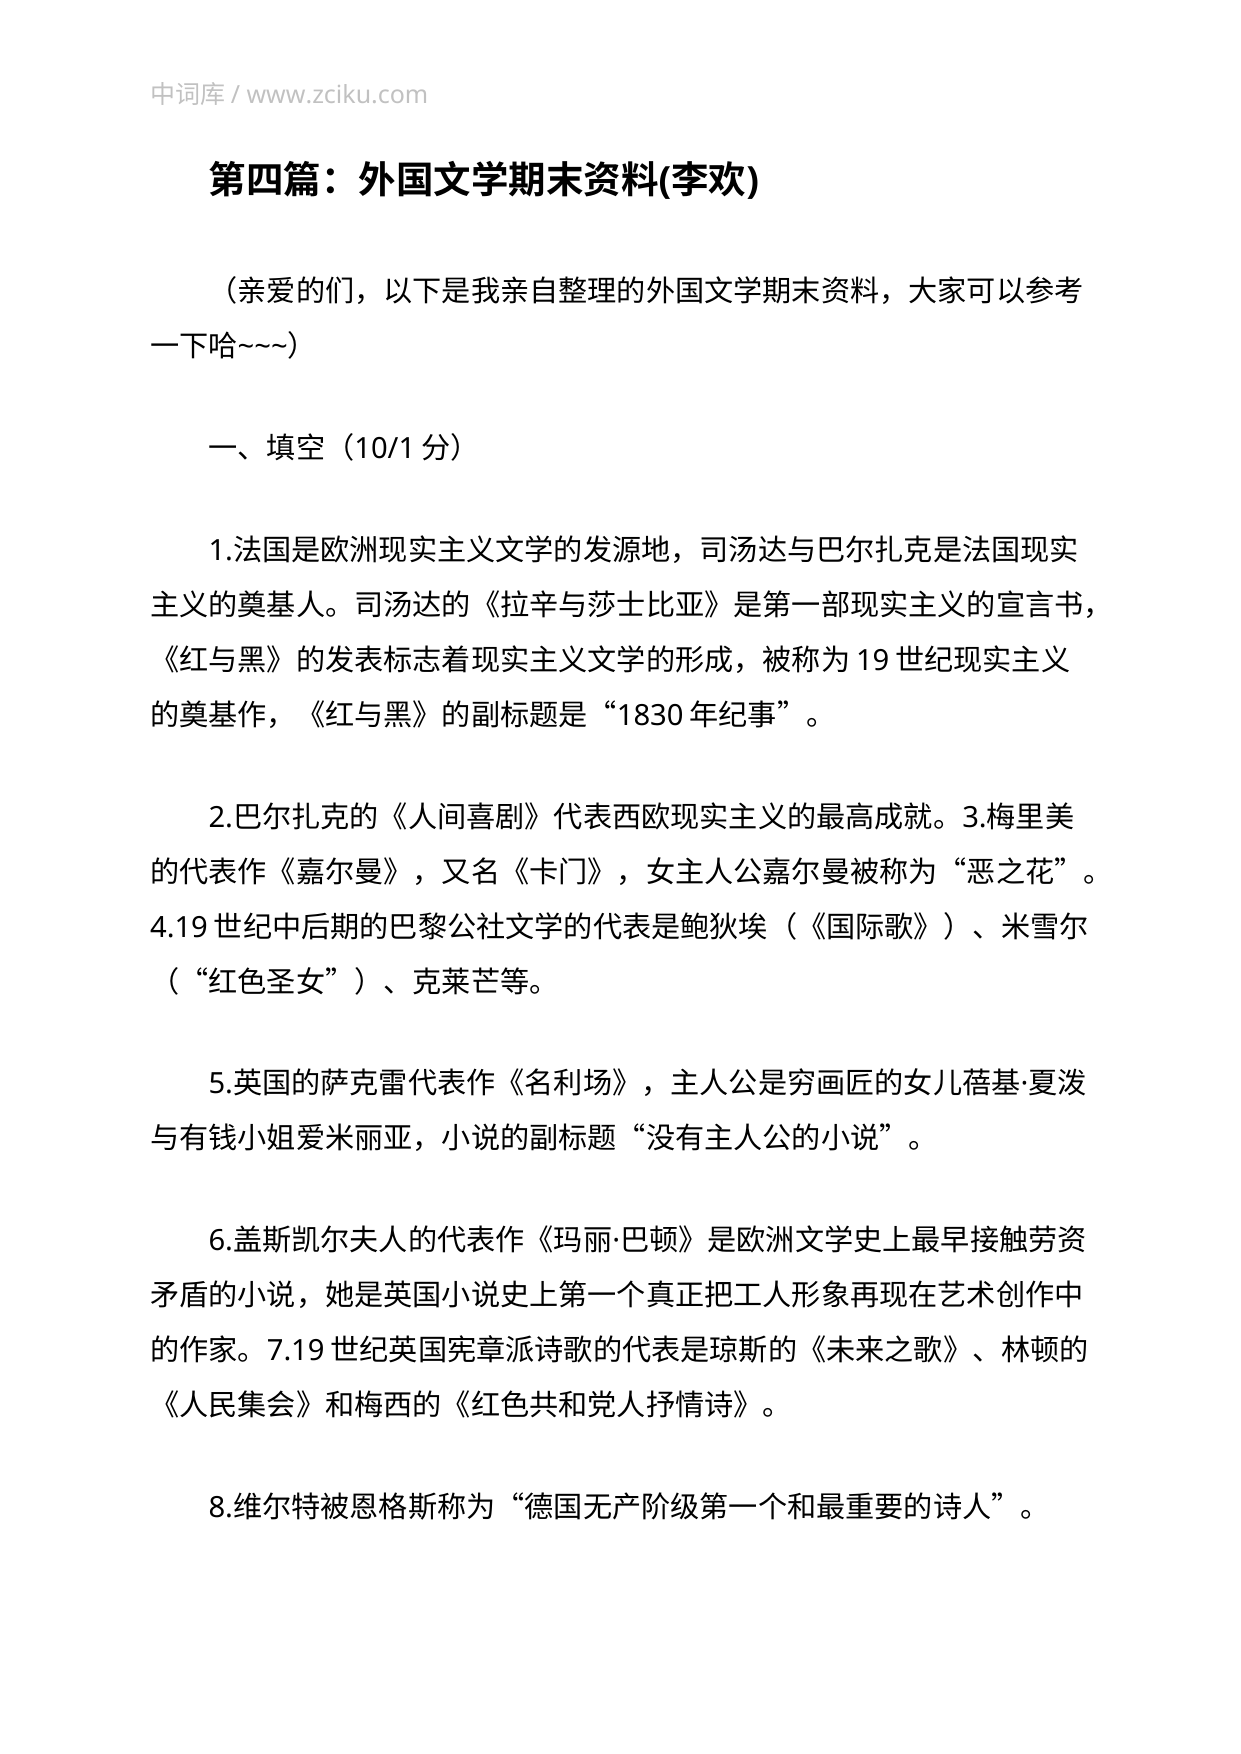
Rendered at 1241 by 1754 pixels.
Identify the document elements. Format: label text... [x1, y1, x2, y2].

text 第四篇：外国文学期末资料(李欢) [150, 150, 1090, 204]
text 6.盖斯凯尔夫人的代表作《玛丽·巴顿》是欧洲文学史上最早接触劳资矛盾的小说，她是英国小说史上第一个真正把工人形象再现在艺术创作中的作家。7.19世纪英国宪章派诗歌的代表是琼斯的《未来之歌》、林顿的《人民集会》和梅西的《红色共和党人抒情诗》。 [150, 1217, 1090, 1424]
text 1.法国是欧洲现实主义文学的发源地，司汤达与巴尔扎克是法国现实主义的奠基人。司汤达的《拉辛与莎士比亚》是第一部现实主义的宣言书，《红与黑》的发表标志着现实主义文学的形成，被称为19世纪现实主义的奠基作，《红与黑》的副标题是“1830年纪事”。 [150, 526, 1090, 734]
text 8.维尔特被恩格斯称为“德国无产阶级第一个和最重要的诗人”。 [150, 1483, 1090, 1526]
text 2.巴尔扎克的《人间喜剧》代表西欧现实主义的最高成就。3.梅里美的代表作《嘉尔曼》，又名《卡门》，女主人公嘉尔曼被称为“恶之花”。4.19世纪中后期的巴黎公社文学的代表是鲍狄埃（《国际歌》）、米雪尔（“红色圣女”）、克莱芒等。 [150, 793, 1090, 1001]
text 5.英国的萨克雷代表作《名利场》，主人公是穷画匠的女儿蓓基·夏泼与有钱小姐爱米丽亚，小说的副标题“没有主人公的小说”。 [150, 1060, 1090, 1157]
text 一、填空（10/1分） [150, 424, 1090, 467]
text （亲爱的们，以下是我亲自整理的外国文学期末资料，大家可以参考一下哈~~~） [150, 268, 1090, 365]
